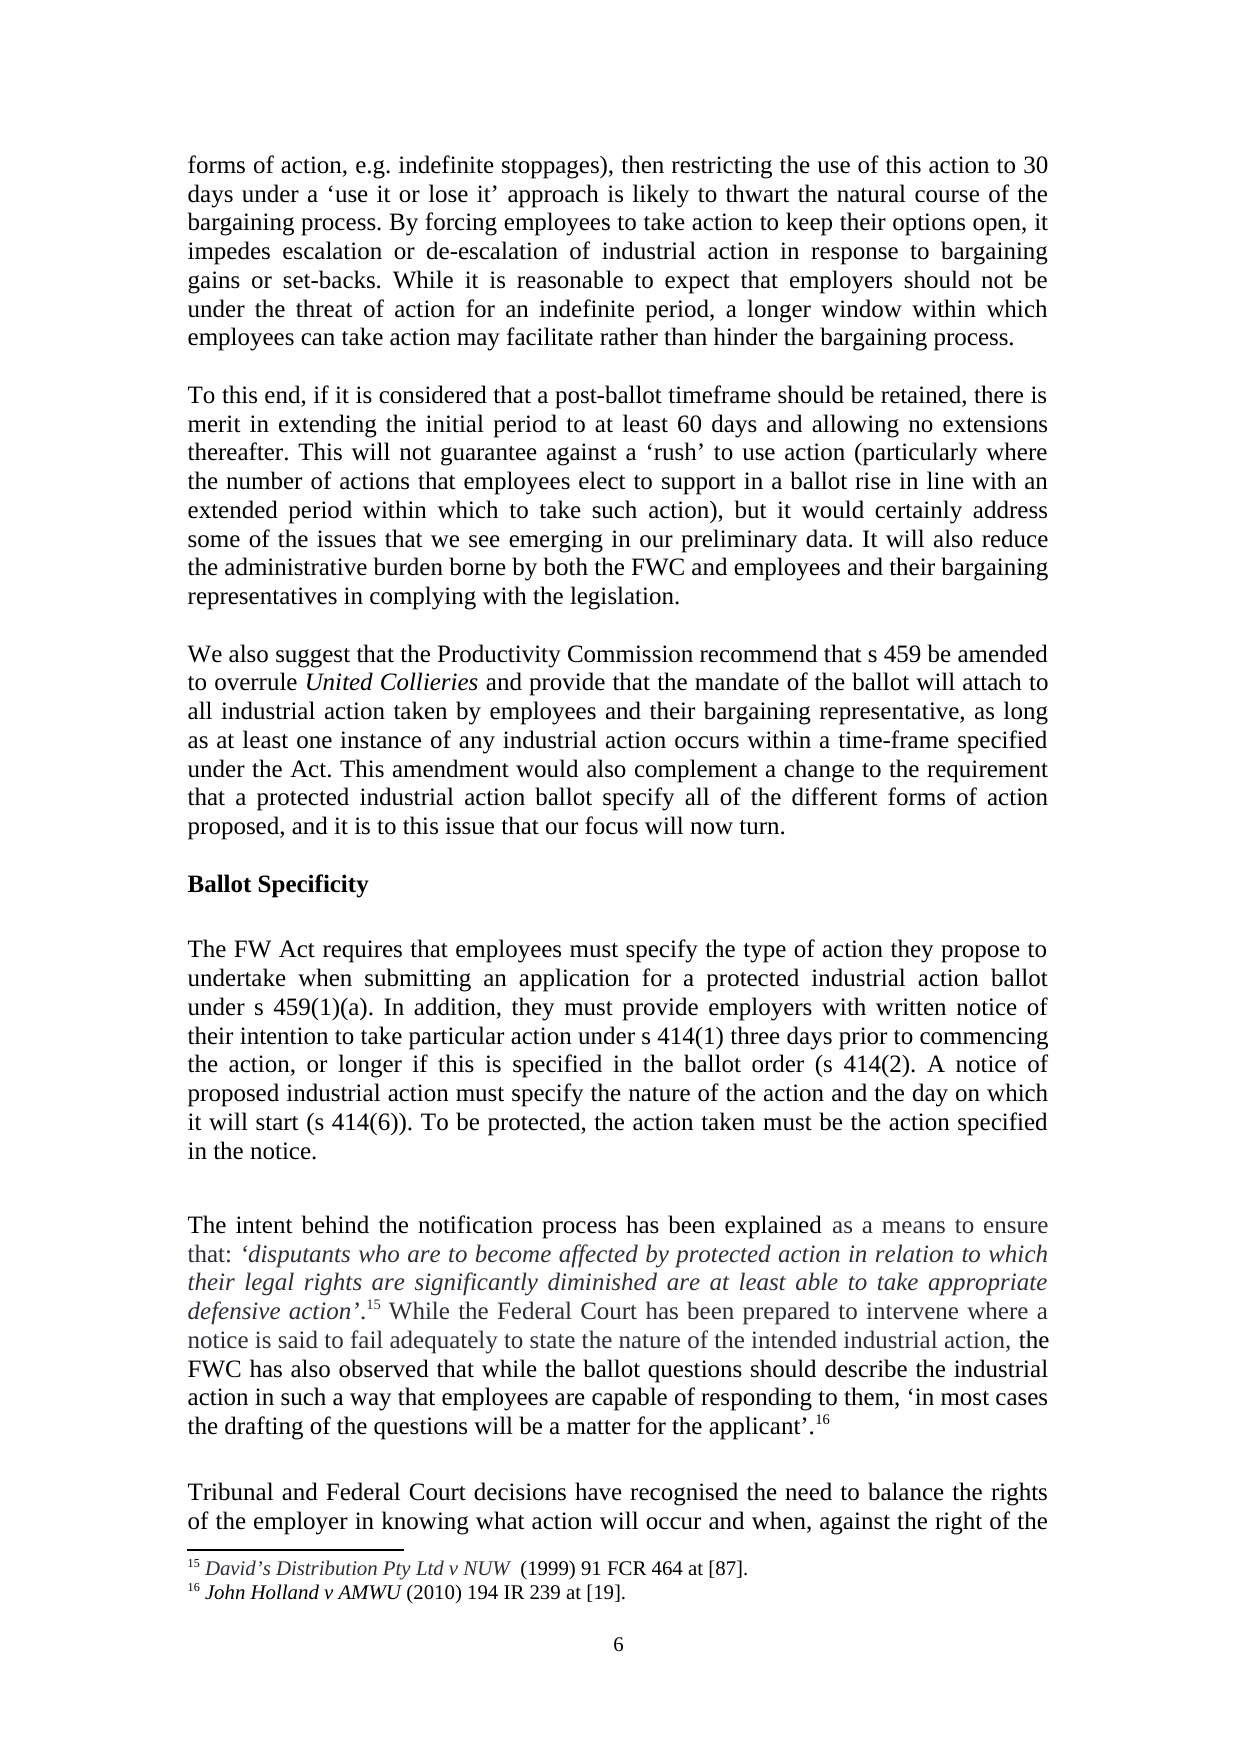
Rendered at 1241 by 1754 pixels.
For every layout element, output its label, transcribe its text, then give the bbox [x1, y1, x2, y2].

text The intent behind the notification process has been explained as a means to ensure that: ‘disputants who are to become affected by protected action in relation to which their legal rights are significantly diminished are at least able to take appropriate defensive action’. While the Federal Court has been prepared to intervene where a notice is said to fail adequately to state the nature of the intended industrial action, the FWC has also observed that while the ballot questions should describe the industrial action in such a way that employees are capable of responding to them, ‘in most cases the drafting of the questions will be a matter for the applicant’. [187, 1210, 1049, 1440]
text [187, 1477, 1049, 1534]
text The FW Act requires that employees must specify the type of action they propose to undertake when submitting an application for a protected industrial action ballot under s 459(1)(a). In addition, they must provide employers with written notice of their intention to take particular action under s 414(1) three days prior to commencing the action, or longer if this is specified in the ballot order (s 414(2). A notice of proposed industrial action must specify the nature of the action and the day on which it will start (s 414(6)). To be protected, the action taken must be the action specified in the notice. [187, 934, 1049, 1164]
text To this end, if it is considered that a post-ballot timeframe should be retained, there is merit in extending the initial period to at least 60 days and allowing no extensions thereafter. This will not guarantee against a ‘rush’ to use action (particularly where the number of actions that employees elect to support in a ballot rise in line with an extended period within which to take such action), but it would certainly address some of the issues that we see emerging in our preliminary data. It will also reduce the administrative burden borne by both the FWC and employees and their bargaining representatives in complying with the legislation. [187, 380, 1049, 610]
text We also suggest that the Productivity Commission recommend that s 459 be amended to overrule United Collieries and provide that the mandate of the ballot will attach to all industrial action taken by employees and their bargaining representative, as long as at least one instance of any industrial action occurs within a time-frame specified under the Act. This amendment would also complement a change to the requirement that a protected industrial action ballot specify all of the different forms of action proposed, and it is to this issue that our focus will now turn. [187, 639, 1049, 840]
text Ballot Specificity [187, 869, 1049, 897]
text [187, 150, 1049, 351]
